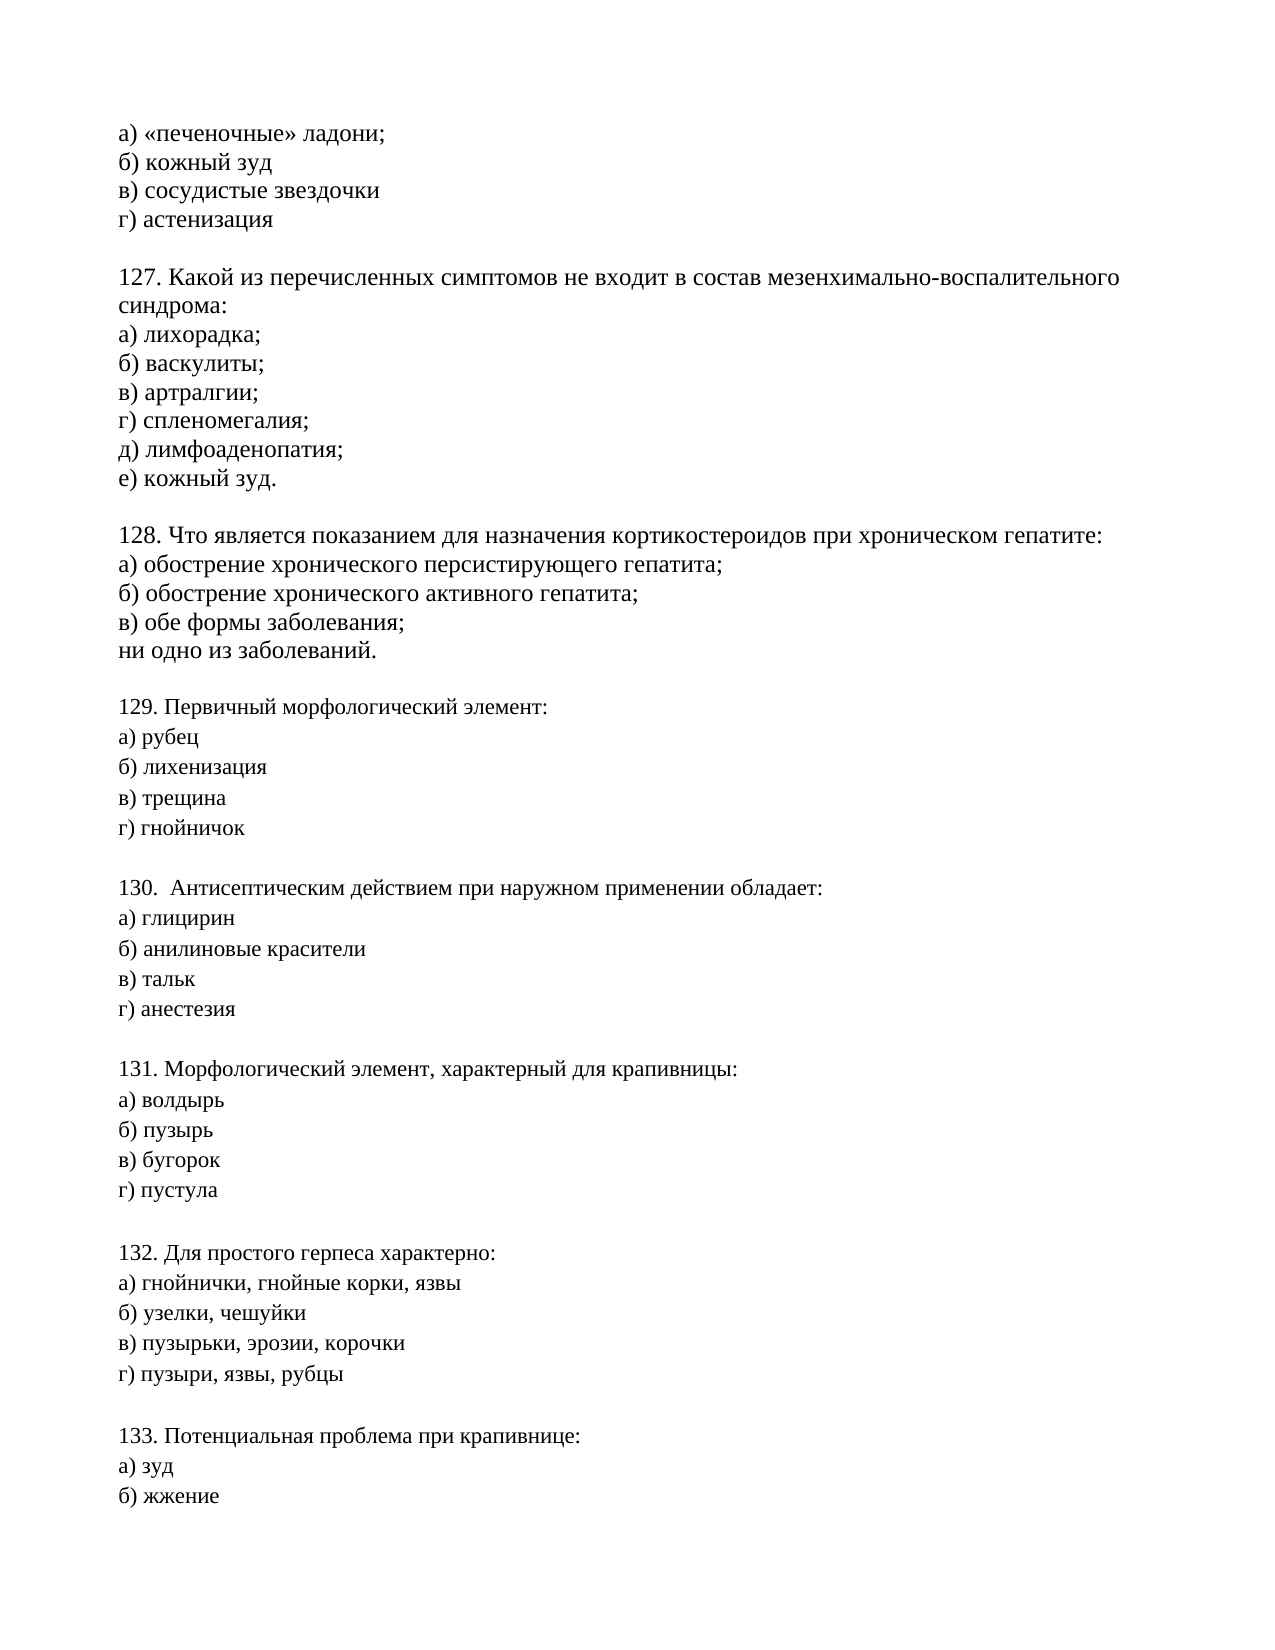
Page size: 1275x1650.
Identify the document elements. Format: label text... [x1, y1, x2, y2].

text г) анестезия [118, 995, 1157, 1021]
text б) жжение [118, 1482, 1157, 1509]
text в) трещина [118, 784, 1157, 810]
text 131. Морфологический элемент, характерный для крапивницы: [118, 1056, 1157, 1082]
text е) кожный зуд. [118, 463, 1157, 492]
list а) «печеночные» ладони; [118, 118, 1157, 147]
text в) обе формы заболевания; [118, 607, 1157, 636]
text в) артралгии; [118, 377, 1157, 406]
text а) волдырь [118, 1086, 1157, 1112]
text ни одно из заболеваний. [118, 636, 1157, 664]
text 127. Какой из перечисленных симптомов не входит в состав мезенхимально-воспалительного синдрома: [118, 262, 1157, 319]
list г) астенизация [118, 204, 1157, 233]
text 132. Для простого герпеса характерно: [118, 1239, 1157, 1265]
text 130. Антисептическим действием при наружном применении обладает: [118, 874, 1157, 901]
text а) обострение хронического персистирующего гепатита; [118, 549, 1157, 578]
list б) кожный зуд [118, 147, 1157, 176]
text а) рубец [118, 723, 1157, 749]
text а) глицирин [118, 904, 1157, 931]
text б) лихенизация [118, 753, 1157, 780]
text а) лихорадка; [118, 319, 1157, 348]
text в) тальк [118, 965, 1157, 991]
text г) пузыри, язвы, рубцы [118, 1359, 1157, 1386]
text 133. Потенциальная проблема при крапивнице: [118, 1422, 1157, 1448]
text г) гнойничок [118, 814, 1157, 840]
text в) пузырьки, эрозии, корочки [118, 1329, 1157, 1356]
list в) сосудистые звездочки [118, 176, 1157, 204]
text 129. Первичный морфологический элемент: [118, 693, 1157, 719]
text б) обострение хронического активного гепатита; [118, 578, 1157, 607]
text г) спленомегалия; [118, 406, 1157, 434]
text а) зуд [118, 1452, 1157, 1478]
text а) гнойнички, гнойные корки, язвы [118, 1269, 1157, 1295]
text б) анилиновые красители [118, 935, 1157, 961]
text б) пузырь [118, 1116, 1157, 1142]
text д) лимфоаденопатия; [118, 434, 1157, 463]
text 128. Что является показанием для назначения кортикостероидов при хроническом гепатите: [118, 521, 1157, 549]
text б) узелки, чешуйки [118, 1299, 1157, 1326]
text б) васкулиты; [118, 348, 1157, 377]
text в) бугорок [118, 1146, 1157, 1172]
text г) пустула [118, 1176, 1157, 1203]
